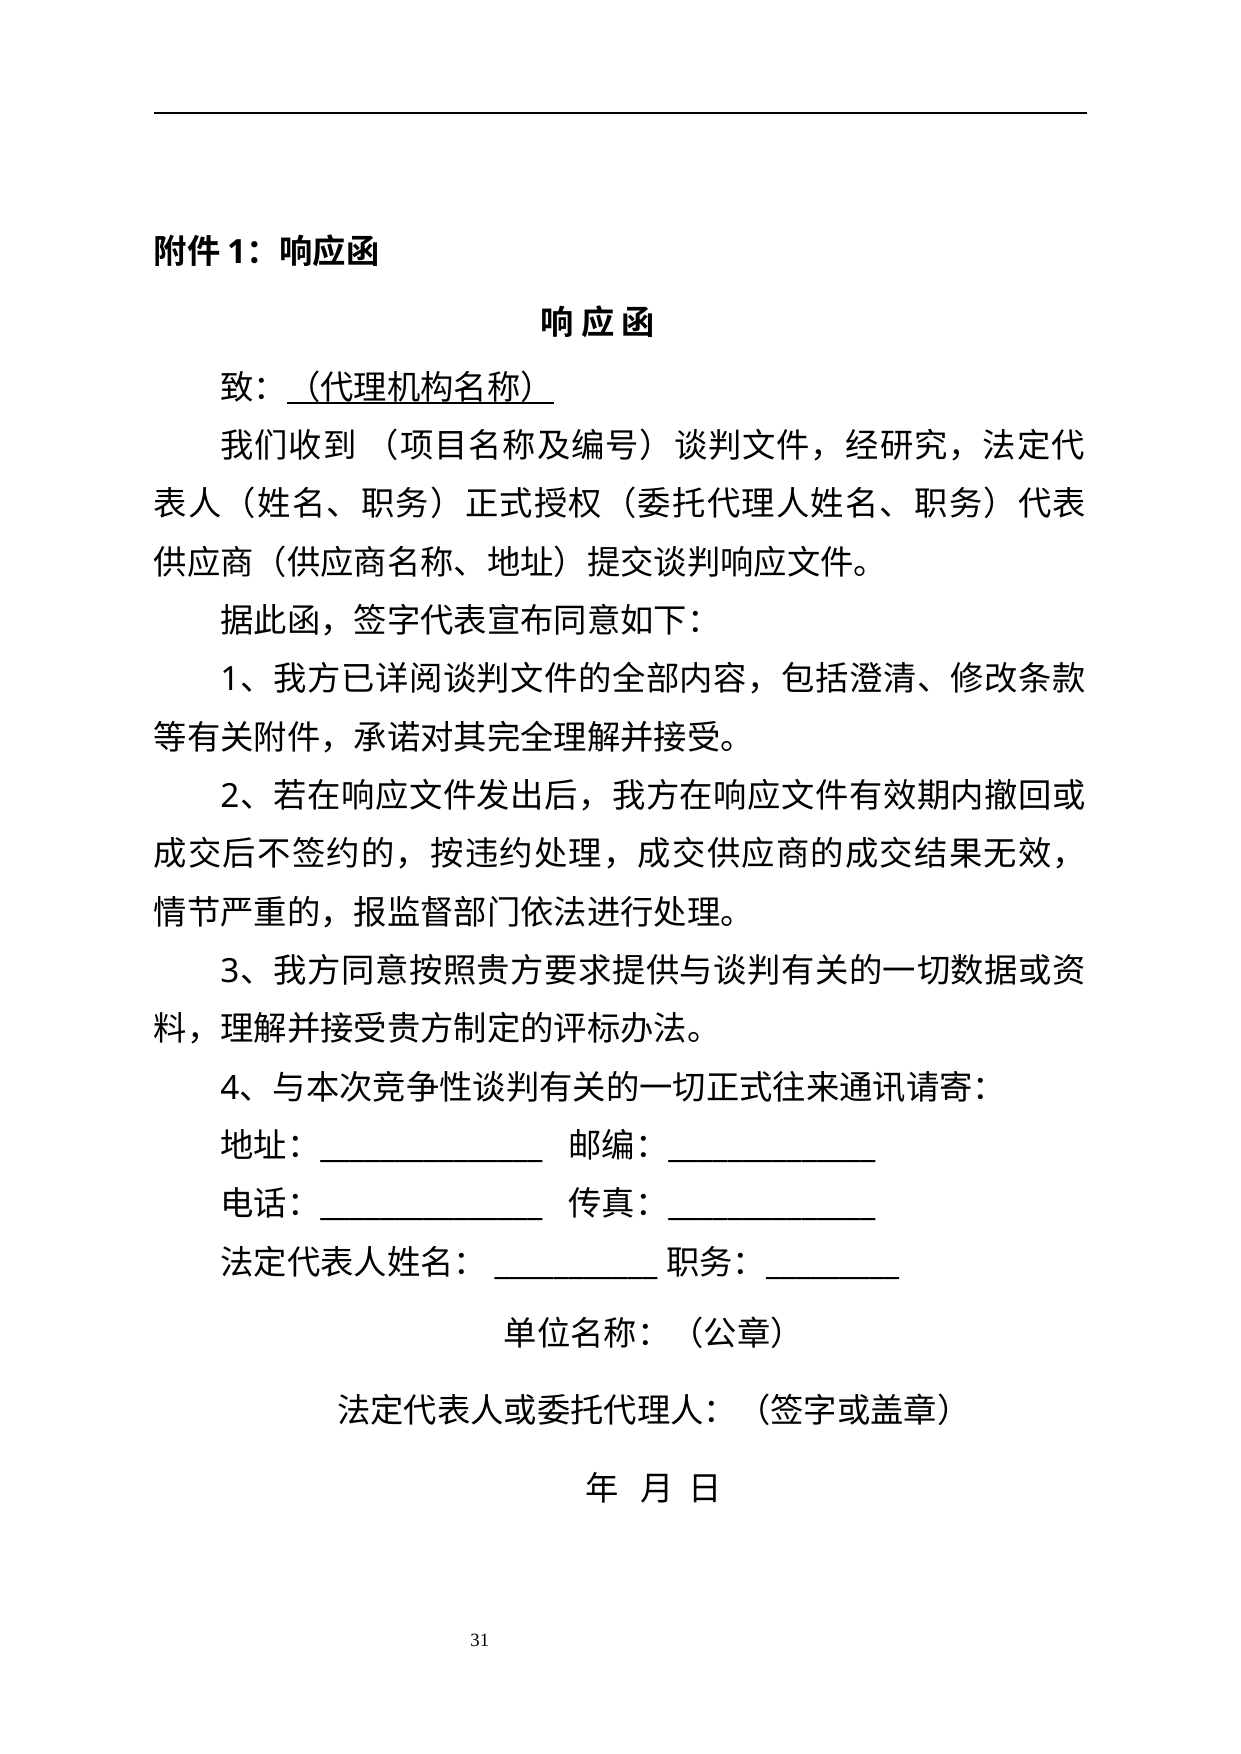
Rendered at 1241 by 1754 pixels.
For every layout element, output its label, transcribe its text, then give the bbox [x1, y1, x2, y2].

text 致：（代理机构名称） [153, 352, 1087, 411]
text 法定代表人姓名： ___________ 职务：_________ [153, 1227, 1087, 1286]
text 2、若在响应文件发出后，我方在响应文件有效期内撤回或成交后不签约的，按违约处理，成交供应商的成交结果无效，情节严重的，报监督部门依法进行处理。 [153, 761, 1087, 936]
text 4、与本次竞争性谈判有关的一切正式往来通讯请寄： [153, 1052, 1087, 1111]
text 我们收到 （项目名称及编号）谈判文件，经研究，法定代表人（姓名、职务）正式授权（委托代理人姓名、职务）代表供应商（供应商名称、地址）提交谈判响应文件。 [153, 411, 1087, 586]
text 年 月 日 [153, 1453, 1087, 1518]
text 附件1：响应函 [153, 217, 1087, 275]
text 3、我方同意按照贵方要求提供与谈判有关的一切数据或资料，理解并接受贵方制定的评标办法。 [153, 936, 1087, 1052]
text 法定代表人或委托代理人：（签字或盖章） [153, 1376, 1087, 1441]
text 据此函，签字代表宣布同意如下： [153, 586, 1087, 644]
text 1、我方已详阅谈判文件的全部内容，包括澄清、修改条款等有关附件，承诺对其完全理解并接受。 [153, 644, 1087, 761]
text 单位名称：（公章） [153, 1298, 1087, 1363]
text 电话：_______________ 传真：______________ [153, 1169, 1087, 1227]
text 响 应 函 [153, 287, 1087, 352]
text 地址：_______________ 邮编：______________ [153, 1111, 1087, 1169]
